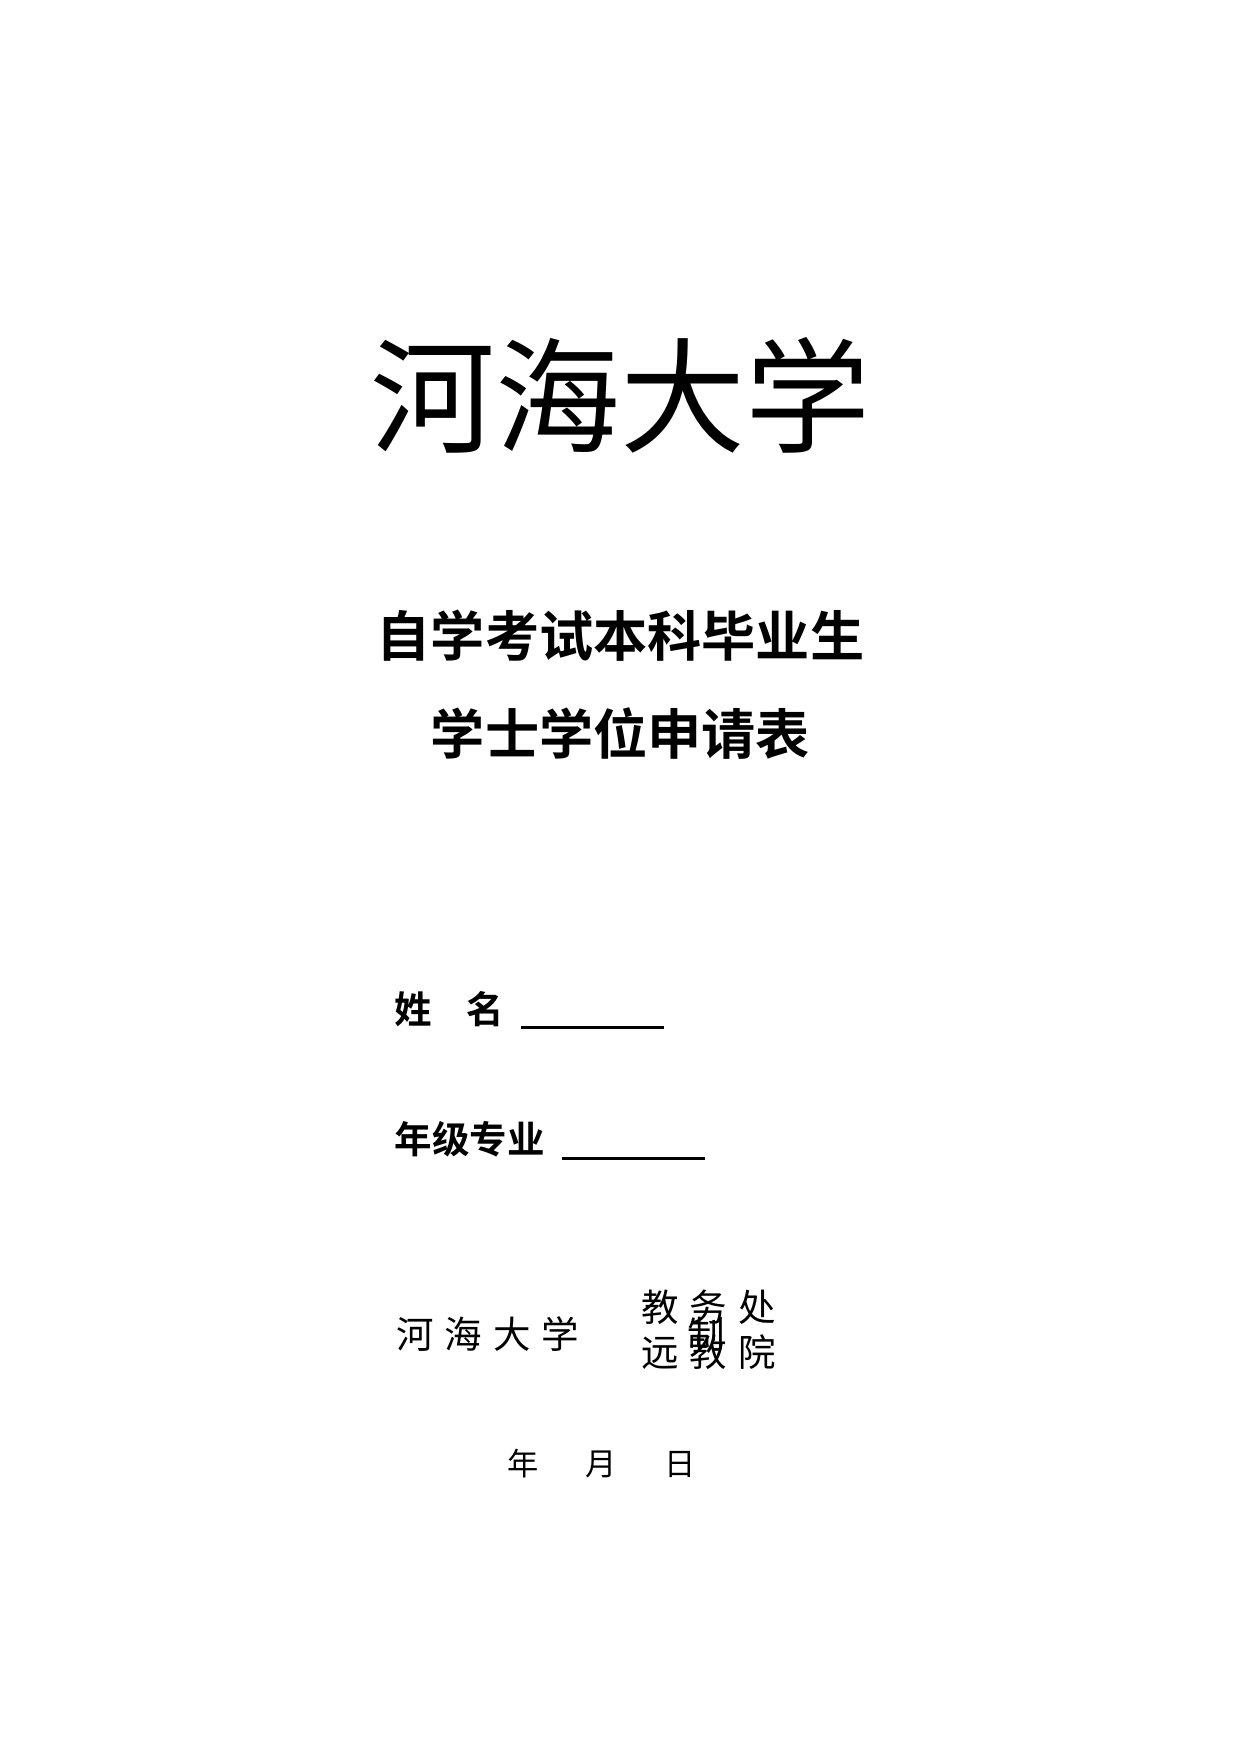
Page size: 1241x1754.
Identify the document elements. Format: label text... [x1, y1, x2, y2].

text 自学考试本科毕业生 [187, 584, 1053, 682]
text 河海大学 [187, 292, 1053, 487]
text 年级专业 [187, 1104, 1053, 1169]
text 学士学位申请表 [187, 682, 1053, 779]
text 河海大学 制 [187, 1299, 1053, 1364]
text 姓 名 [187, 974, 1053, 1039]
text 年 月 日 [187, 1429, 1053, 1494]
